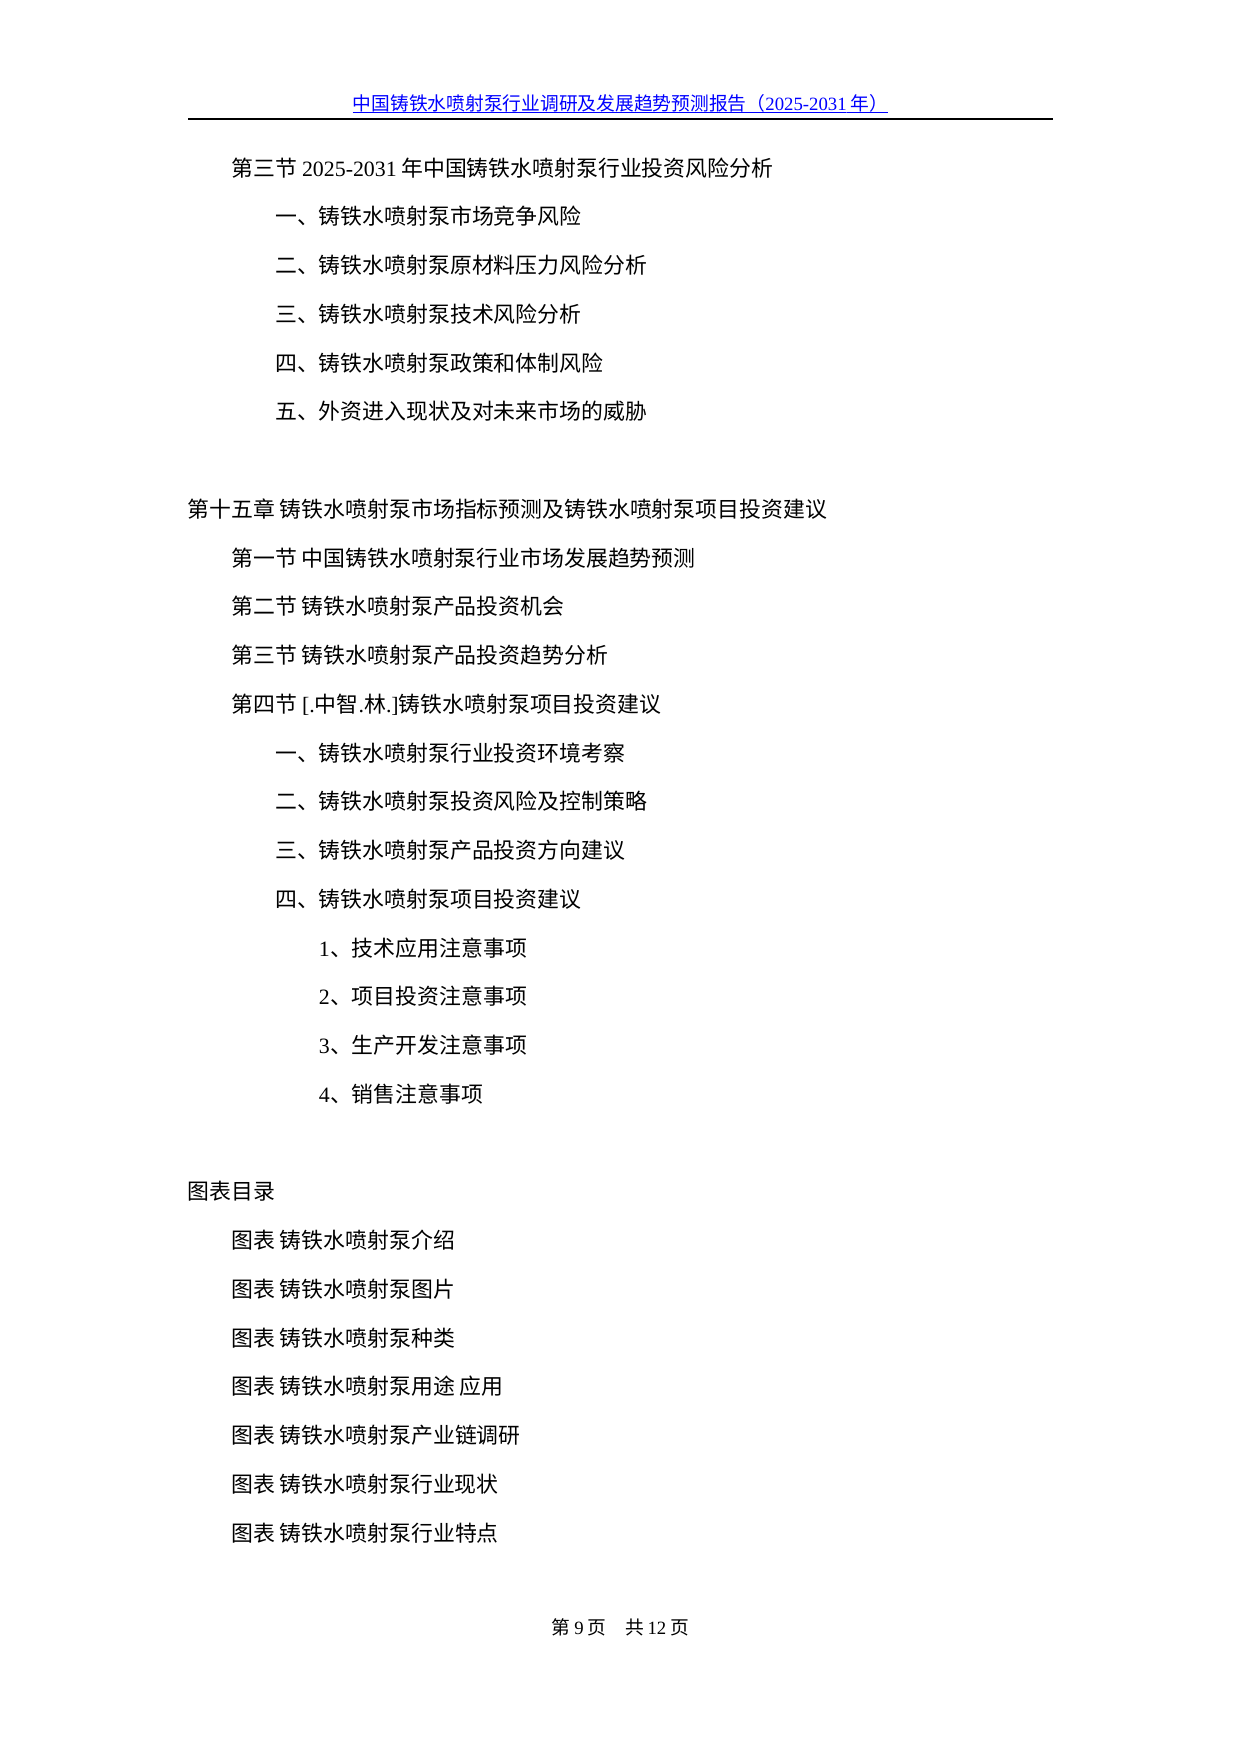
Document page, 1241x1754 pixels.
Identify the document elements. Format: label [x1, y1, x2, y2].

text [187, 150, 1053, 1548]
